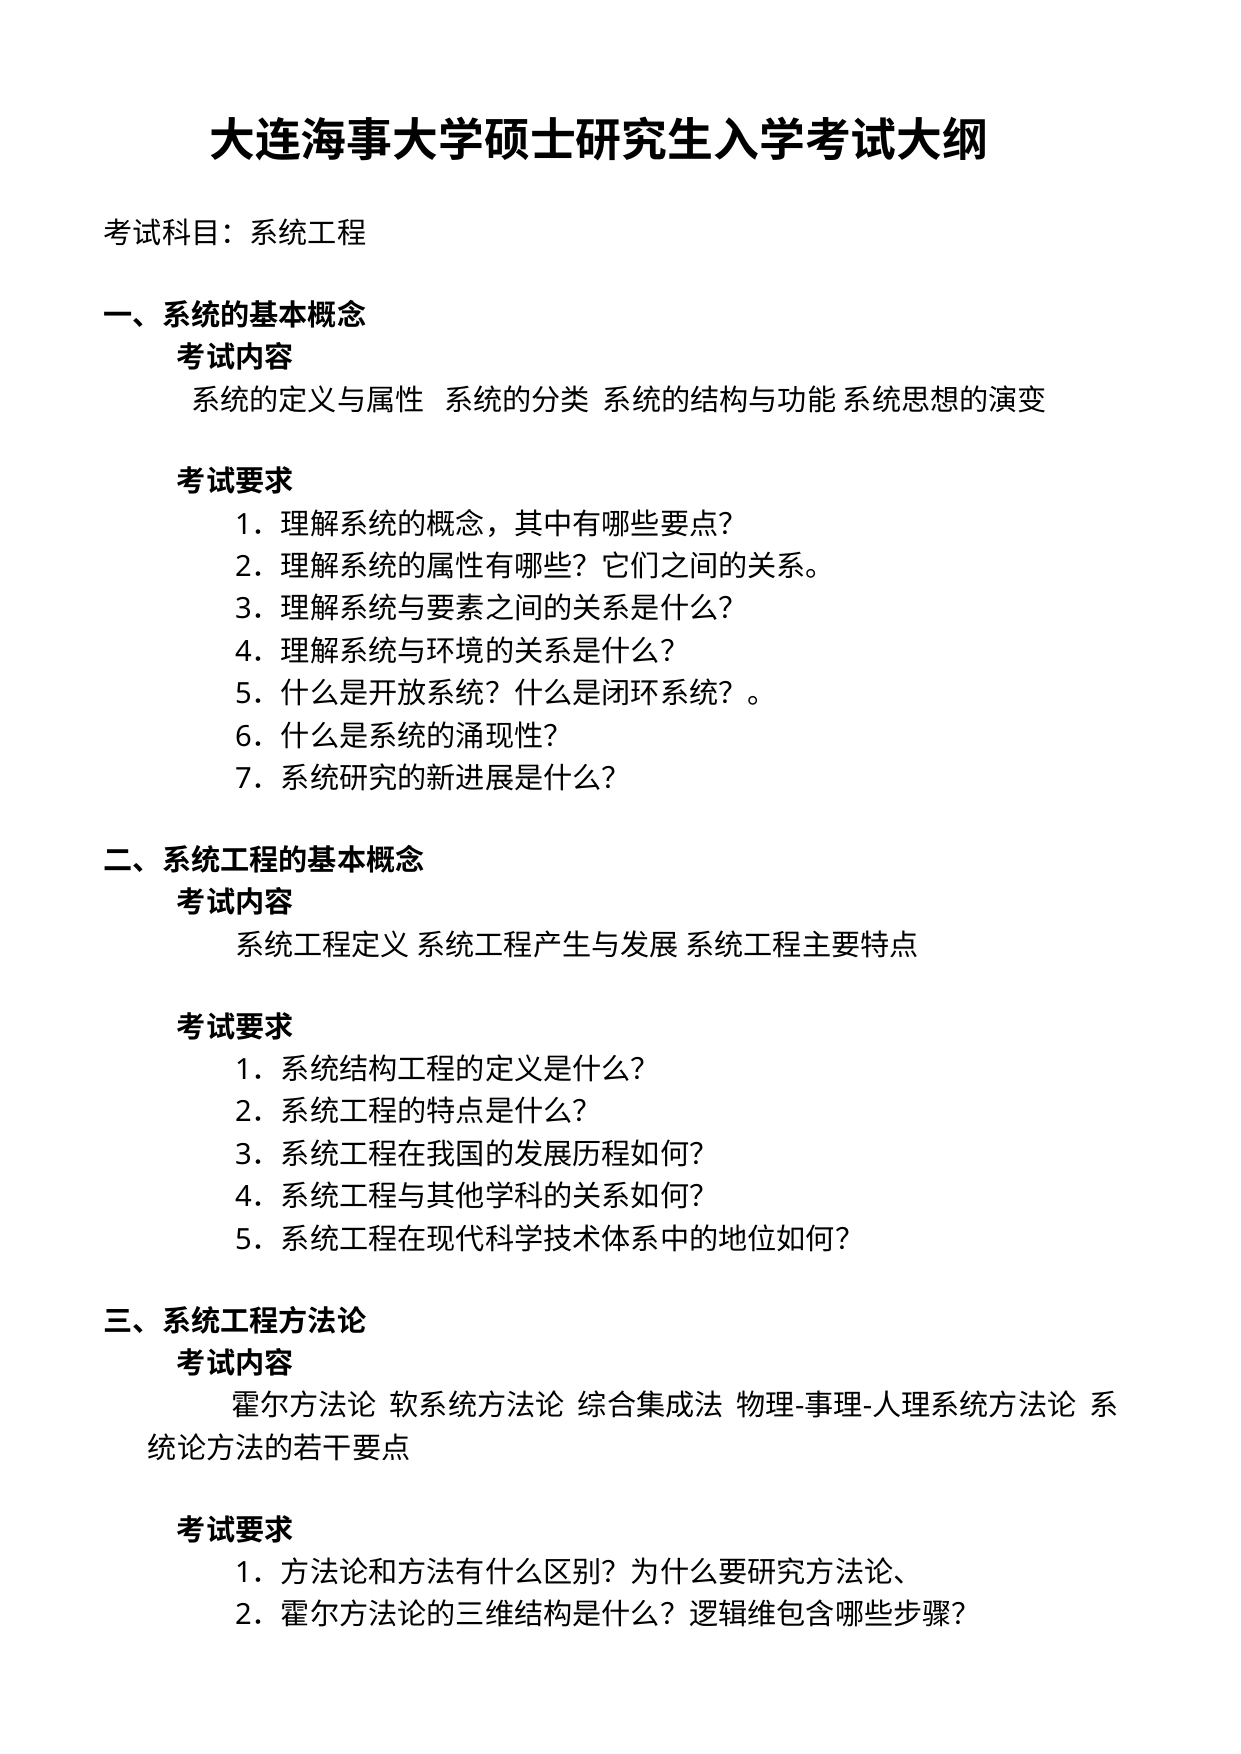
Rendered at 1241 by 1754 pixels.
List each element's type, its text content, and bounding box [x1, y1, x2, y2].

text 2．理解系统的属性有哪些？它们之间的关系。 [103, 543, 1137, 585]
text 5．系统工程在现代科学技术体系中的地位如何？ [103, 1215, 1137, 1258]
text 考试内容 [103, 879, 1137, 921]
text 系统工程定义 系统工程产生与发展 系统工程主要特点 [103, 921, 1137, 964]
text 6．什么是系统的涌现性？ [103, 712, 1137, 755]
text 5．什么是开放系统？什么是闭环系统？。 [103, 670, 1137, 712]
text 考试要求 [103, 458, 1137, 500]
text 2．系统工程的特点是什么？ [103, 1088, 1137, 1130]
text 1．方法论和方法有什么区别？为什么要研究方法论、 [103, 1548, 1137, 1591]
text 4．系统工程与其他学科的关系如何？ [103, 1173, 1137, 1215]
text 大连海事大学硕士研究生入学考试大纲 [59, 103, 1137, 170]
text 3．理解系统与要素之间的关系是什么？ [103, 585, 1137, 627]
text 考试要求 [103, 1506, 1137, 1548]
text 2．霍尔方法论的三维结构是什么？逻辑维包含哪些步骤？ [103, 1591, 1137, 1633]
text 1．系统结构工程的定义是什么？ [103, 1046, 1137, 1088]
text 考试内容 [103, 334, 1137, 376]
text 二、系统工程的基本概念 [103, 837, 1137, 879]
text 考试要求 [103, 1003, 1137, 1046]
text 考试科目：系统工程 [103, 209, 1137, 252]
text 系统的定义与属性 系统的分类 系统的结构与功能 系统思想的演变 [103, 376, 1137, 418]
text 3．系统工程在我国的发展历程如何？ [103, 1130, 1137, 1173]
text 考试内容 [103, 1339, 1137, 1382]
text 三、系统工程方法论 [103, 1297, 1137, 1339]
text 一、系统的基本概念 [103, 291, 1137, 334]
text 1．理解系统的概念，其中有哪些要点？ [103, 500, 1137, 543]
text 霍尔方法论 软系统方法论 综合集成法 物理-事理-人理系统方法论 系统论方法的若干要点 [148, 1382, 1137, 1467]
text 7．系统研究的新进展是什么？ [103, 755, 1137, 797]
text 4．理解系统与环境的关系是什么？ [103, 627, 1137, 670]
